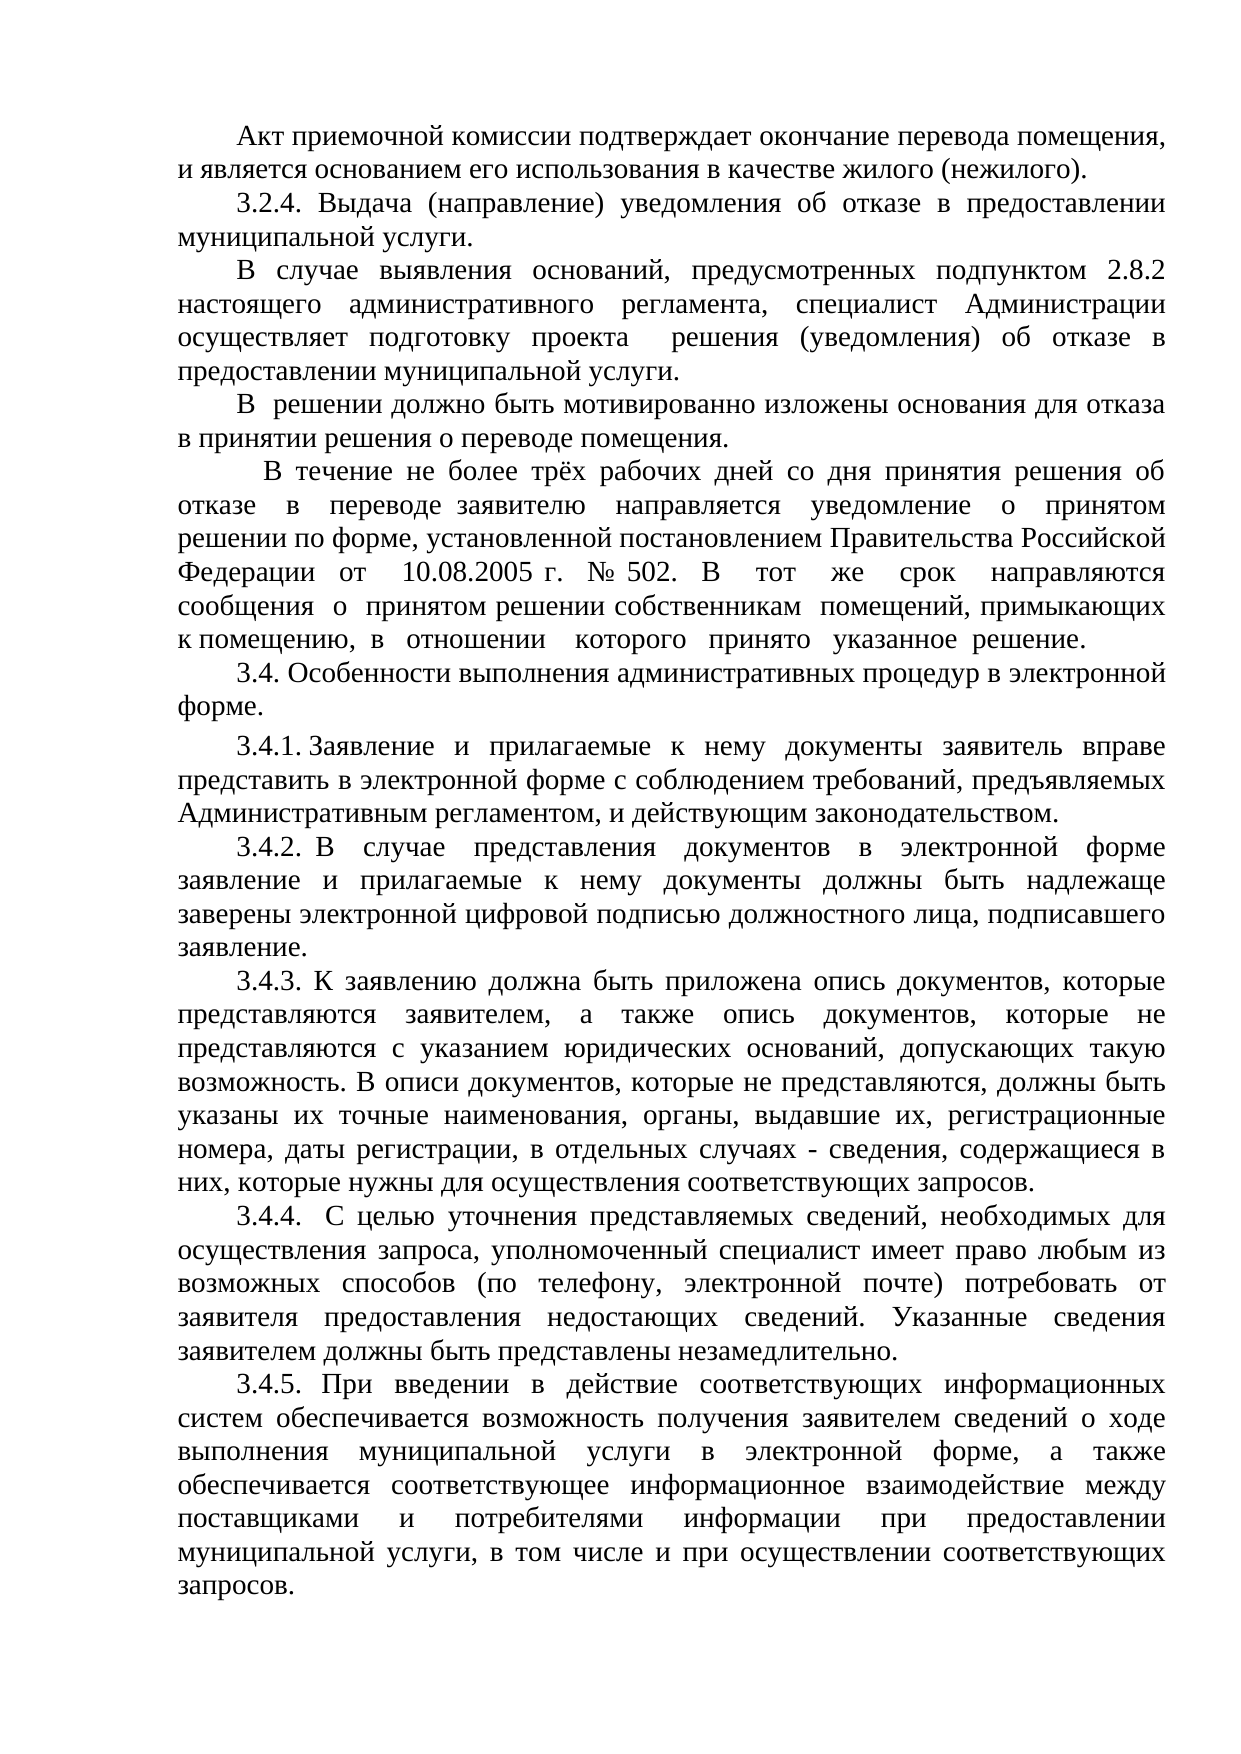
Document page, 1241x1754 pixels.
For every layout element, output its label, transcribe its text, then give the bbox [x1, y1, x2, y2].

text 3.4.1. Заявление и прилагаемые к нему документы заявитель вправе представить в электронной форме с соблюдением требований, предъявляемых Административным регламентом, и действующим законодательством. [177, 728, 1167, 829]
text 3.4.2. В случае представления документов в электронной форме заявление и прилагаемые к нему документы должны быть надлежаще заверены электронной цифровой подписью должностного лица, подписавшего заявление. [177, 829, 1167, 963]
text 3.2.4. Выдача (направление) уведомления об отказе в предоставлении муниципальной услуги. [177, 185, 1167, 252]
text Акт приемочной комиссии подтверждает окончание перевода помещения, и является основанием его использования в качестве жилого (нежилого). [177, 118, 1167, 185]
text 3.4. Особенности выполнения административных процедур в электронной форме. [177, 655, 1167, 722]
text В случае выявления оснований, предусмотренных подпунктом 2.8.2 настоящего административного регламента, специалист Администрации осуществляет подготовку проекта решения (уведомления) об отказе в предоставлении муниципальной услуги. [177, 252, 1167, 386]
text В течение не более трёх рабочих дней со дня принятия решения об отказе в переводе заявителю направляется уведомление о принятом решении по форме, установленной постановлением Правительства Российской Федерации от 10.08.2005 г. № 502. В тот же срок направляются сообщения о принятом решении собственникам помещений, примыкающих к помещению, в отношении которого принято указанное решение. [177, 453, 1167, 655]
text 3.4.3. К заявлению должна быть приложена опись документов, которые представляются заявителем, а также опись документов, которые не представляются с указанием юридических оснований, допускающих такую возможность. В описи документов, которые не представляются, должны быть указаны их точные наименования, органы, выдавшие их, регистрационные номера, даты регистрации, в отдельных случаях - сведения, содержащиеся в них, которые нужны для осуществления соответствующих запросов. [177, 963, 1167, 1198]
text 3.4.5. При введении в действие соответствующих информационных систем обеспечивается возможность получения заявителем сведений о ходе выполнения муниципальной услуги в электронной форме, а также обеспечивается соответствующее информационное взаимодействие между поставщиками и потребителями информации при предоставлении муниципальной услуги, в том числе и при осуществлении соответствующих запросов. [177, 1366, 1167, 1601]
text 3.4.4. С целью уточнения представляемых сведений, необходимых для осуществления запроса, уполномоченный специалист имеет право любым из возможных способов (по телефону, электронной почте) потребовать от заявителя предоставления недостающих сведений. Указанные сведения заявителем должны быть представлены незамедлительно. [177, 1198, 1167, 1366]
text В решении должно быть мотивированно изложены основания для отказа в принятии решения о переводе помещения. [177, 386, 1167, 453]
